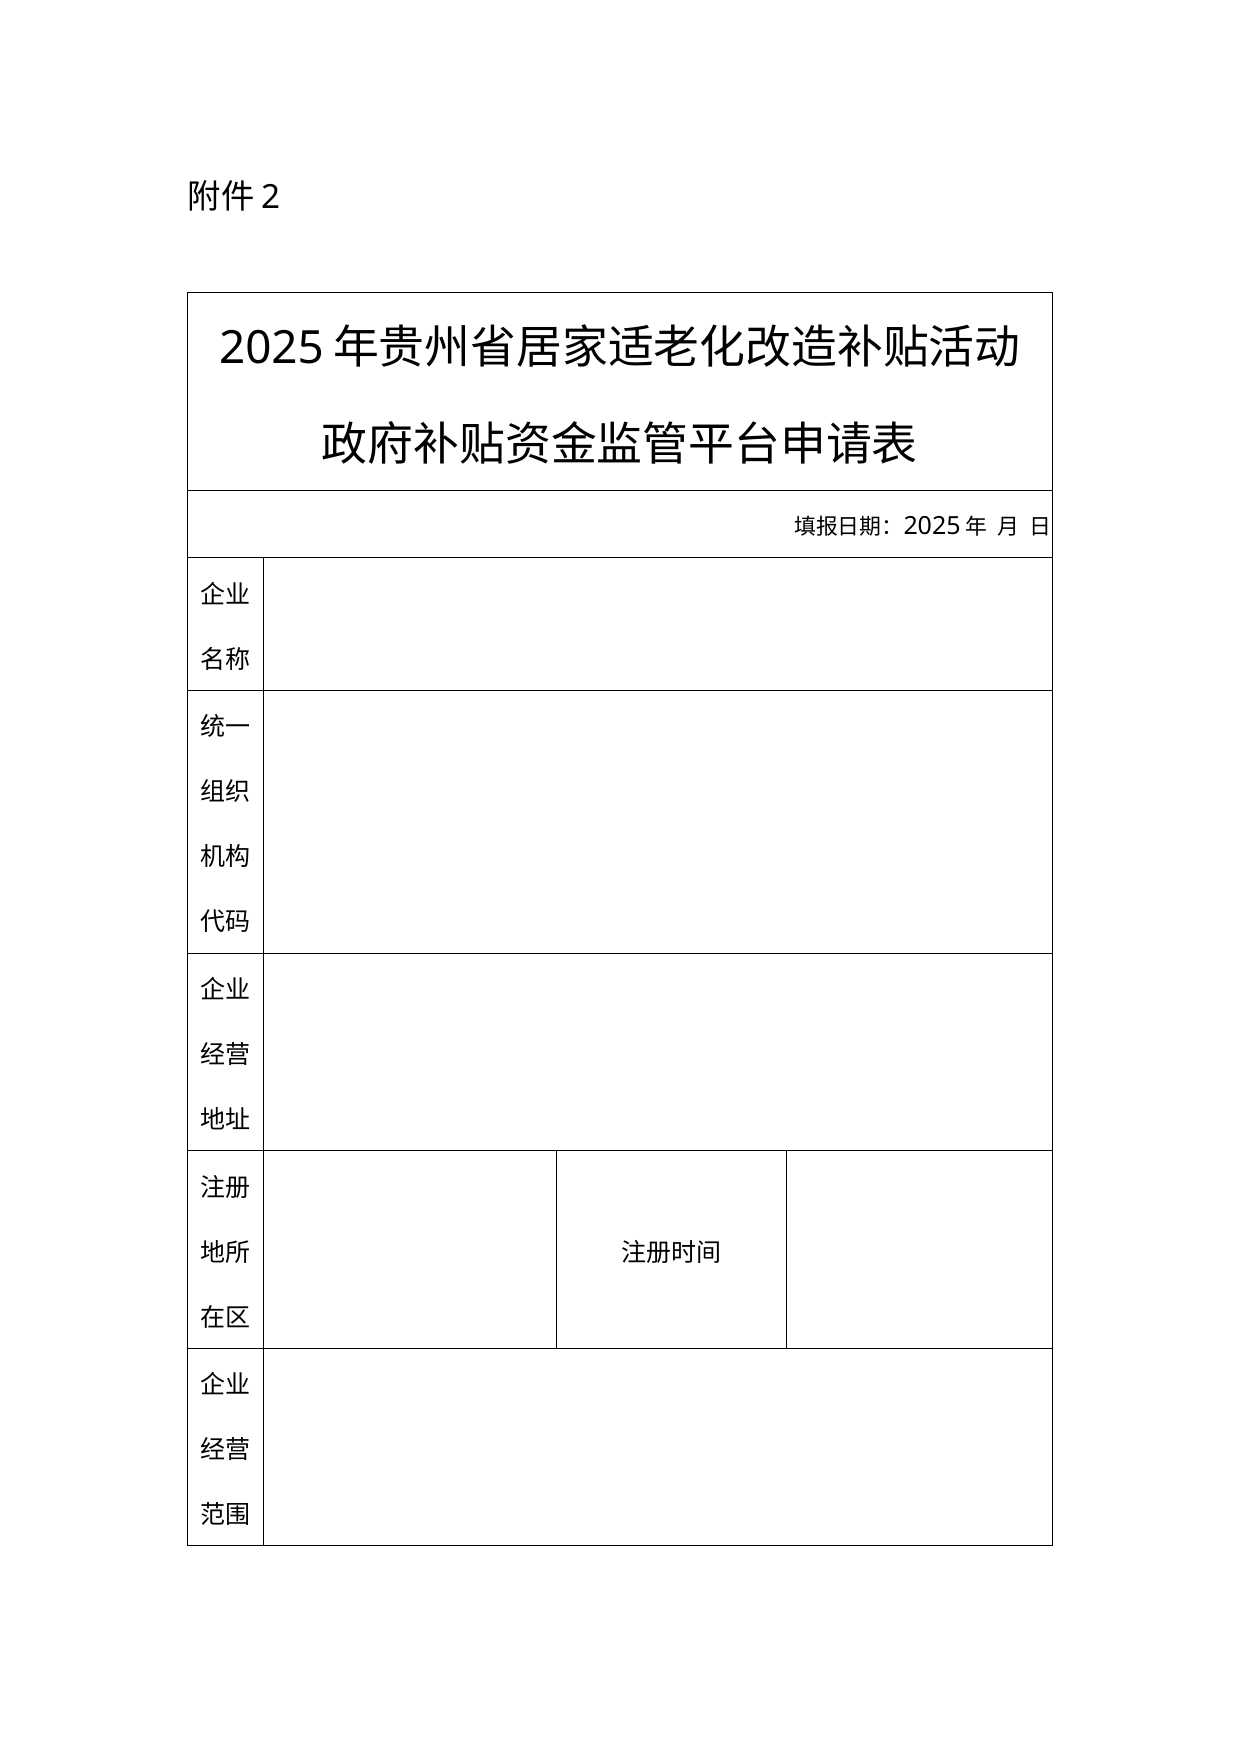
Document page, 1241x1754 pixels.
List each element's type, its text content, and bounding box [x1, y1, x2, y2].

table_cell 注册地所在区 [188, 1151, 263, 1348]
table_cell [264, 1349, 1052, 1545]
table_cell 企业名称 [188, 558, 263, 690]
text 附件2 [187, 162, 1053, 227]
table_cell [264, 558, 1052, 690]
table_header 2025年贵州省居家适老化改造补贴活动 政府补贴资金监管平台申请表 [188, 293, 1052, 489]
table_cell 企业经营范围 [188, 1349, 263, 1545]
table_cell [264, 954, 1052, 1150]
table_cell [264, 1151, 556, 1348]
table_cell 填报日期：2025年 月 日 [188, 491, 1052, 557]
table_cell [787, 1151, 1052, 1348]
table_cell 注册时间 [557, 1151, 786, 1348]
table_cell 企业经营地址 [188, 954, 263, 1150]
table_cell [264, 691, 1052, 952]
table_cell 统一组织 机构代码 [188, 691, 263, 952]
